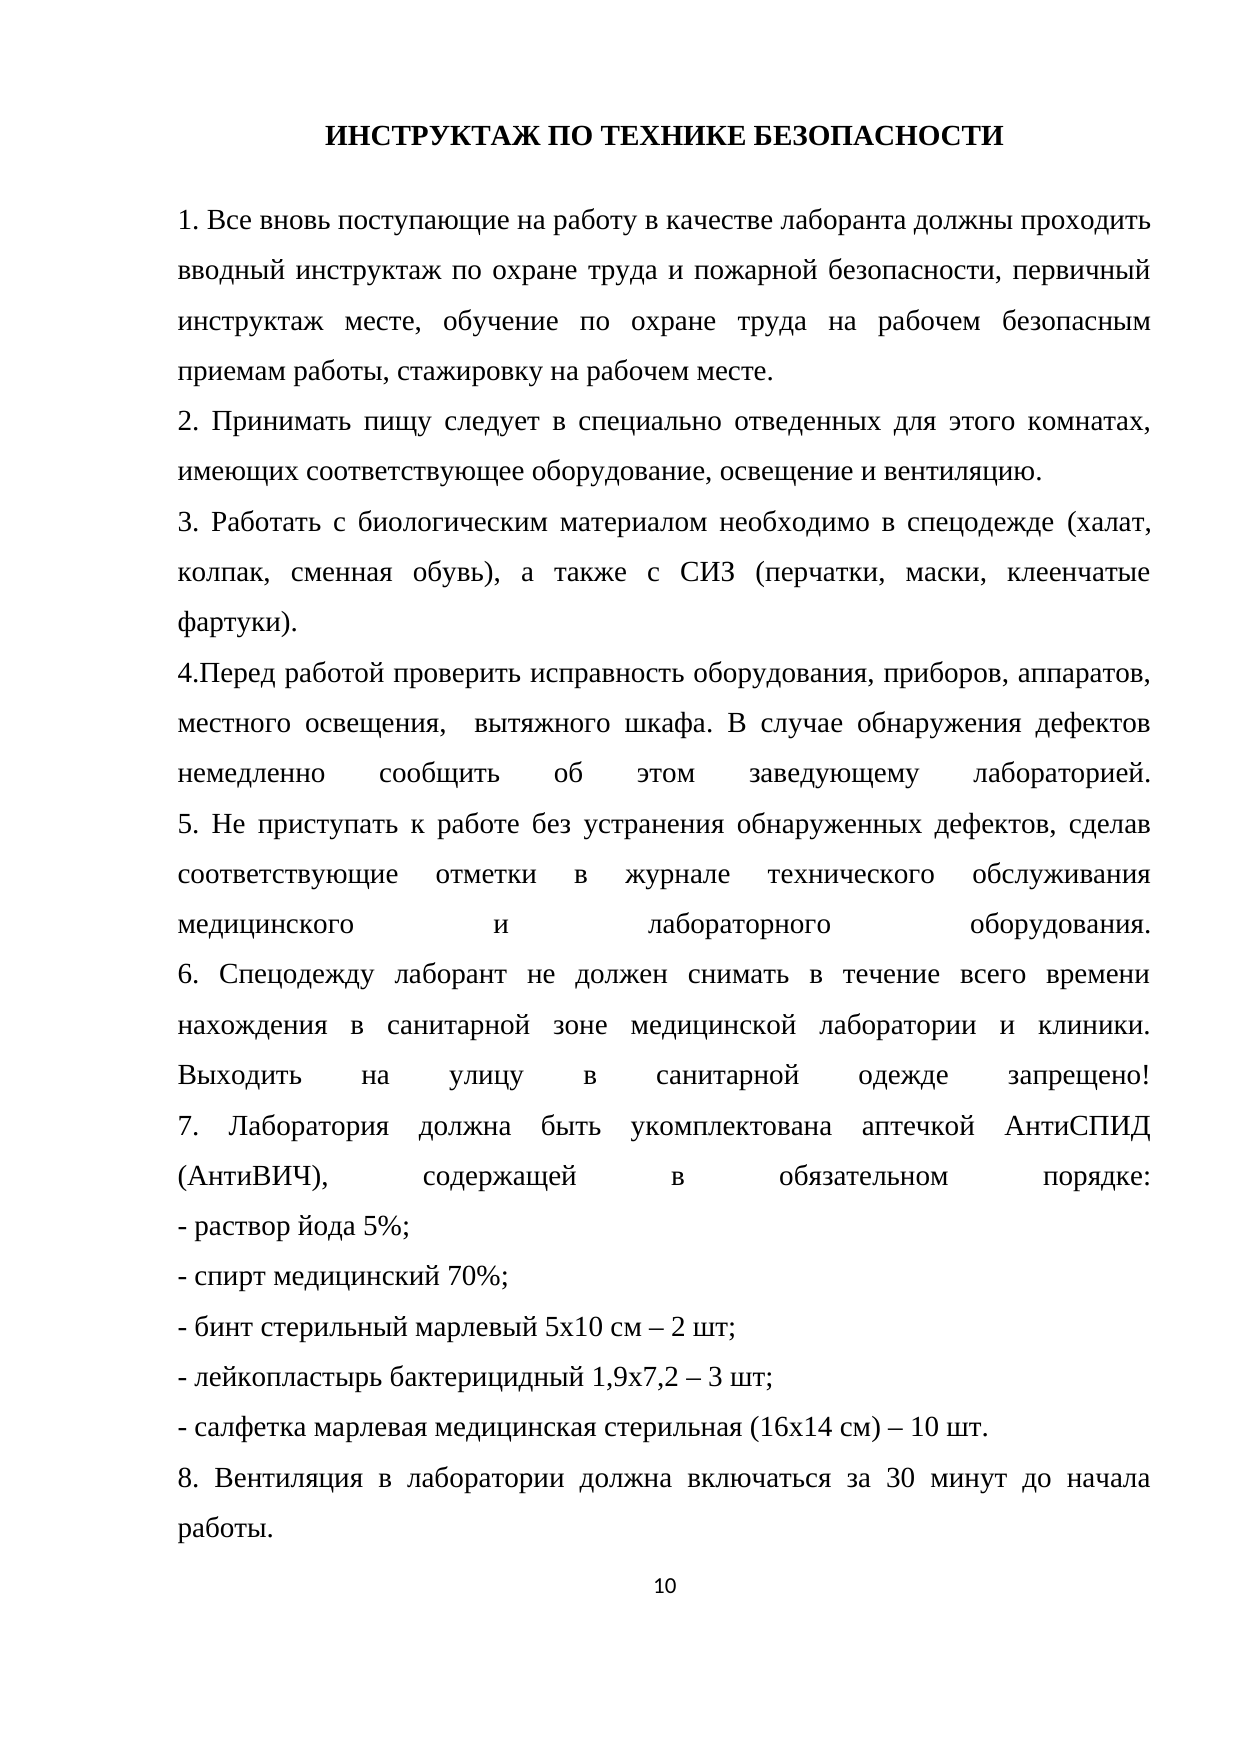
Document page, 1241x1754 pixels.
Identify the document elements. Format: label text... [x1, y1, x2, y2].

text 1. Все вновь поступающие на работу в качестве лаборанта должны проходить вводный инструктаж по охране труда и пожарной безопасности, первичный инструктаж месте, обучение по охране труда на рабочем безопасным приемам работы, стажировку на рабочем месте. [177, 202, 1152, 386]
text - лейкопластырь бактерицидный 1,9х7,2 – 3 шт; [177, 1359, 1152, 1393]
text 3. Работать с биологическим материалом необходимо в спецодежде (халат, колпак, сменная обувь), а также с СИЗ (перчатки, маски, клеенчатые фартуки). 4.Перед работой проверить исправность оборудования, приборов, аппаратов, местного освещения, вытяжного шкафа. В случае обнаружения дефектов немедленно сообщить об этом заведующему лабораторией. 5. Не приступать к работе без устранения обнаруженных дефектов, сделав соответствующие отметки в журнале технического обслуживания медицинского и лабораторного оборудования. 6. Спецодежду лаборант не должен снимать в течение всего времени нахождения в санитарной зоне медицинской лаборатории и клиники. Выходить на улицу в санитарной одежде запрещено! 7. Лаборатория должна быть укомплектована аптечкой АнтиСПИД (АнтиВИЧ), содержащей в обязательном порядке: - раствор йода 5%; [177, 504, 1152, 1242]
text 2. Принимать пищу следует в специально отведенных для этого комнатах, имеющих соответствующее оборудование, освещение и вентиляцию. [177, 403, 1152, 487]
text ИНСТРУКТАЖ ПО ТЕХНИКЕ БЕЗОПАСНОСТИ [177, 118, 1152, 152]
text - бинт стерильный марлевый 5х10 см – 2 шт; [177, 1309, 1152, 1342]
text - спирт медицинский 70%; [177, 1258, 1152, 1292]
text 8. Вентиляция в лаборатории должна включаться за 30 минут до начала работы. [177, 1460, 1152, 1544]
text - салфетка марлевая медицинская стерильная (16х14 см) – 10 шт. [177, 1409, 1152, 1443]
